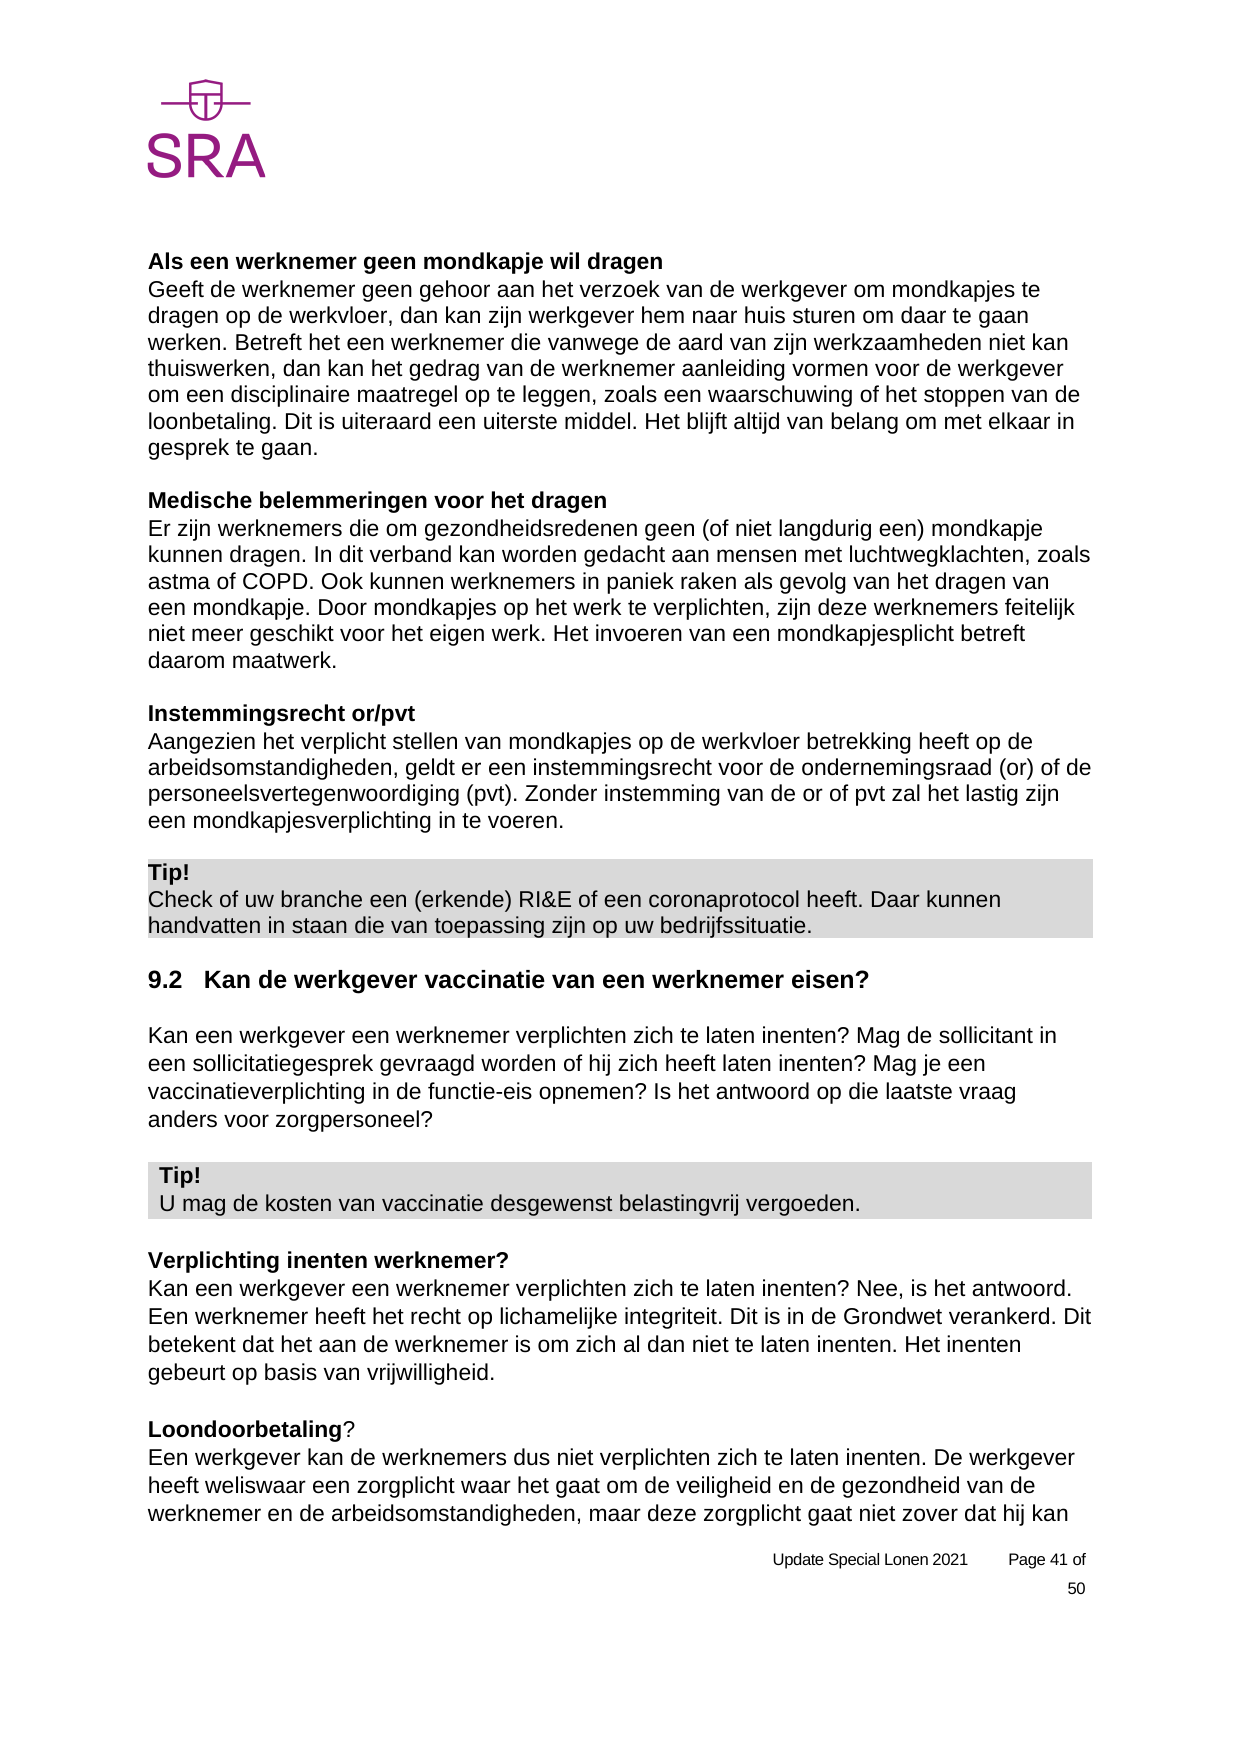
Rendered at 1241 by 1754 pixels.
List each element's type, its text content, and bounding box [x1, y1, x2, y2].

subtitle Kan de werkgever vaccinatie van een werknemer eisen? [148, 965, 1093, 993]
text Als een werknemer geen mondkapje wil dragen [148, 248, 1093, 274]
text Geeft de werknemer geen gehoor aan het verzoek van de werkgever om mondkapjes te dragen op de werkvloer, dan kan zijn werkgever hem naar huis sturen om daar te gaan werken. Betreft het een werknemer die vanwege de aard van zijn werkzaamheden niet kan thuiswerken, dan kan het gedrag van de werknemer aanleiding vormen voor de werkgever om een disciplinaire maatregel op te leggen, zoals een waarschuwing of het stoppen van de loonbetaling. Dit is uiteraard een uiterste middel. Het blijft altijd van belang om met elkaar in gesprek te gaan. [148, 276, 1093, 461]
text Kan een werkgever een werknemer verplichten zich te laten inenten? Mag de sollicitant in een sollicitatiegesprek gevraagd worden of hij zich heeft laten inenten? Mag je een vaccinatieverplichting in de functie-eis opnemen? Is het antwoord op die laatste vraag anders voor zorgpersoneel? [148, 1022, 1093, 1132]
table_header Tip! U mag de kosten van vaccinatie desgewenst belastingvrij vergoeden. [148, 1162, 1092, 1219]
text Verplichting inenten werknemer? [148, 1247, 1093, 1273]
text Loondoorbetaling? [148, 1416, 1093, 1442]
text Instemmingsrecht or/pvt [148, 699, 1093, 726]
picture [147, 79, 266, 178]
text Tip! Check of uw branche een (erkende) RI&E of een coronaprotocol heeft. Daar kunnen handvatten in staan die van toepassing zijn op uw bedrijfssituatie. [148, 859, 1093, 938]
text Medische belemmeringen voor het dragen [148, 487, 1093, 513]
text Aangezien het verplicht stellen van mondkapjes op de werkvloer betrekking heeft op de arbeidsomstandigheden, geldt er een instemmingsrecht voor de ondernemingsraad (or) of de personeelsvertegenwoordiging (pvt). Zonder instemming van de or of pvt zal het lastig zijn een mondkapjesverplichting in te voeren. [148, 728, 1093, 833]
text Kan een werkgever een werknemer verplichten zich te laten inenten? Nee, is het antwoord. Een werknemer heeft het recht op lichamelijke integriteit. Dit is in de Grondwet verankerd. Dit betekent dat het aan de werknemer is om zich al dan niet te laten inenten. Het inenten gebeurt op basis van vrijwilligheid. [148, 1275, 1093, 1386]
text Er zijn werknemers die om gezondheidsredenen geen (of niet langdurig een) mondkapje kunnen dragen. In dit verband kan worden gedacht aan mensen met luchtwegklachten, zoals astma of COPD. Ook kunnen werknemers in paniek raken als gevolg van het dragen van een mondkapje. Door mondkapjes op het werk te verplichten, zijn deze werknemers feitelijk niet meer geschikt voor het eigen werk. Het invoeren van een mondkapjesplicht betreft daarom maatwerk. [148, 515, 1093, 673]
